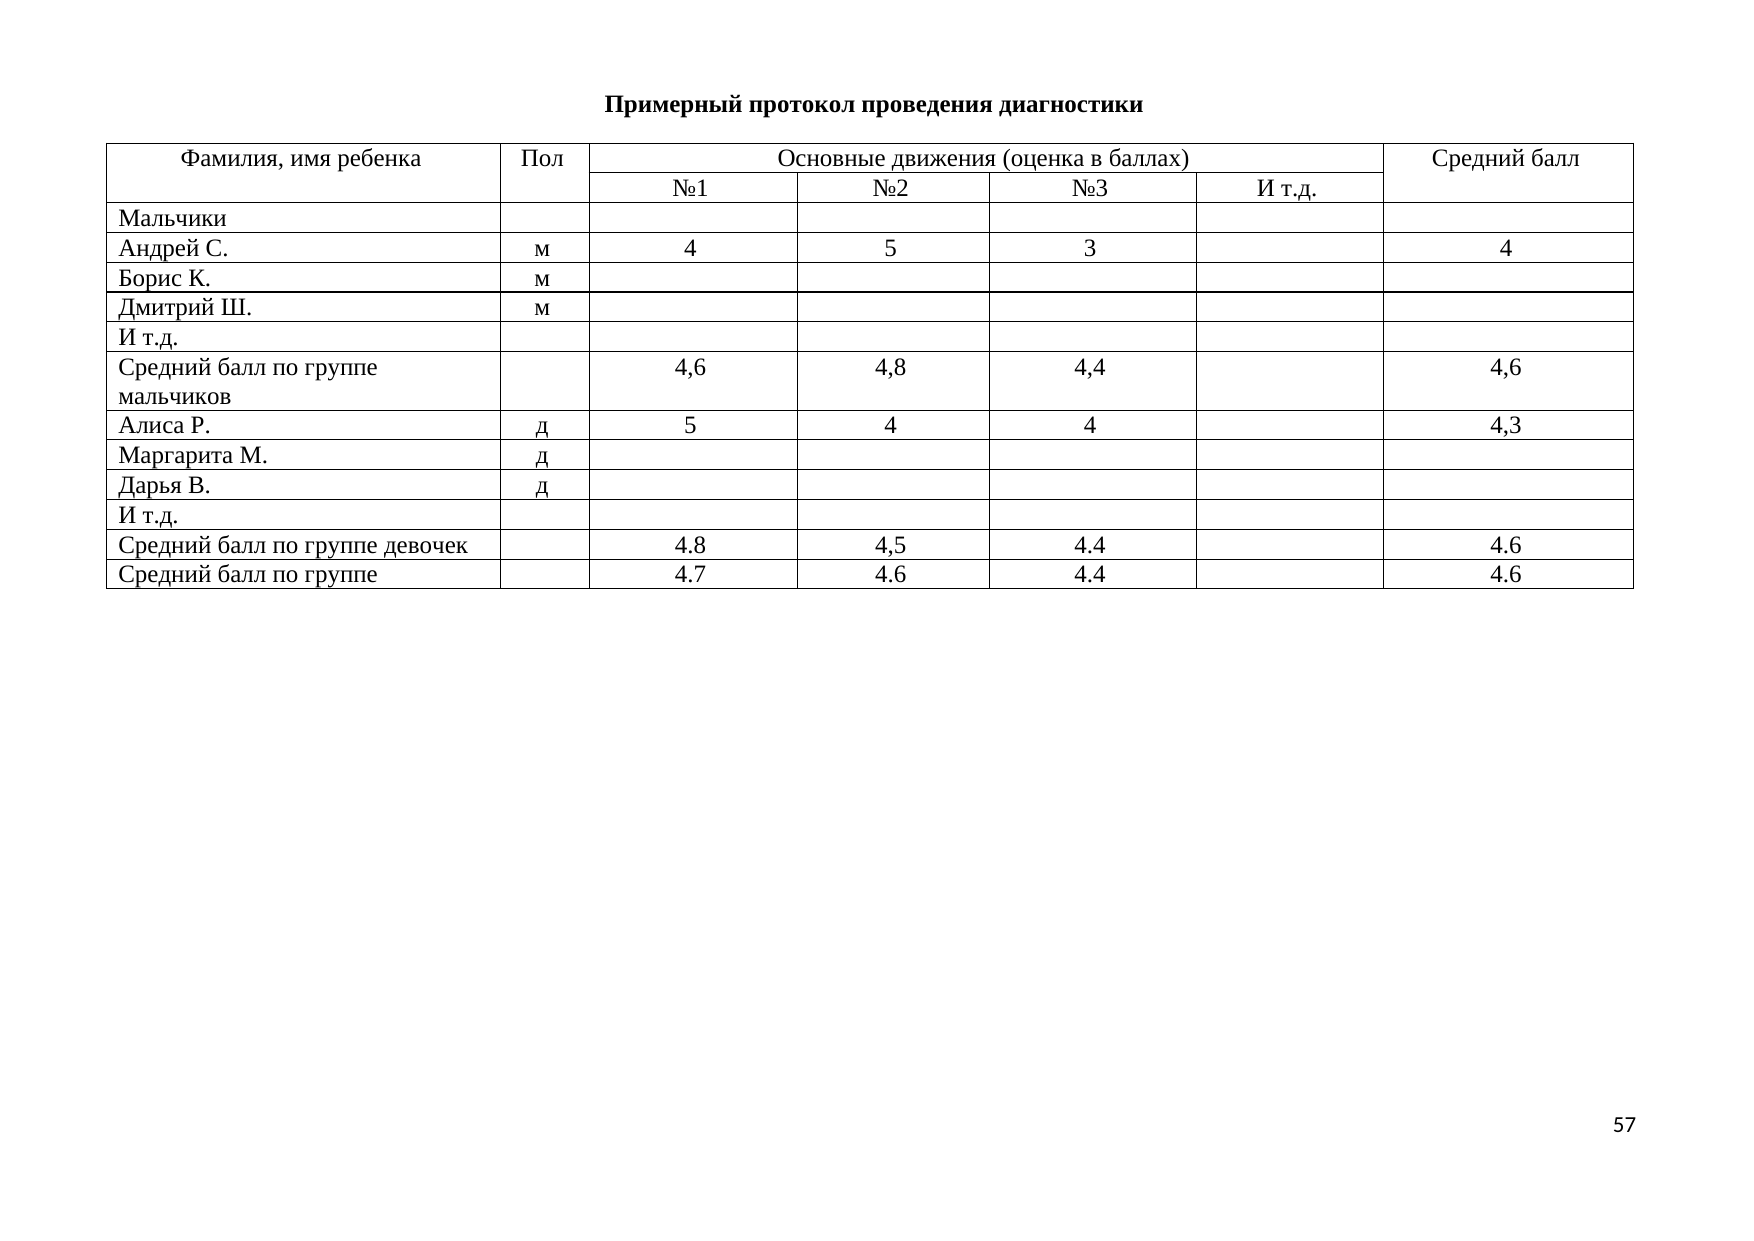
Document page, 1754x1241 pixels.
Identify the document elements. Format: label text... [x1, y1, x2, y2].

table_cell [590, 322, 797, 351]
table_cell №1 [590, 173, 797, 202]
table_cell 4.6 [1384, 560, 1633, 588]
table_cell Средний балл по группе [107, 560, 500, 588]
table_cell 4.4 [990, 560, 1196, 588]
table_cell [1197, 411, 1383, 439]
table_cell №3 [990, 173, 1196, 202]
table_cell Дарья В. [107, 470, 500, 499]
table_cell [501, 352, 589, 409]
table_cell 5 [590, 411, 797, 439]
table_cell [1384, 203, 1633, 232]
table_header Основные движения (оценка в баллах) [590, 144, 1383, 172]
table_cell 4,5 [798, 530, 989, 558]
table_cell 4,6 [590, 352, 797, 409]
table_cell [1384, 263, 1633, 291]
table_cell 4 [798, 411, 989, 439]
table_cell [1197, 560, 1383, 588]
table_cell [1197, 203, 1383, 232]
table_cell Алиса Р. [107, 411, 500, 439]
table_cell 4,6 [1384, 352, 1633, 409]
table_cell [990, 500, 1196, 529]
table_cell 4.6 [798, 560, 989, 588]
table_cell 4 [1384, 233, 1633, 262]
table_cell [590, 203, 797, 232]
table_cell Средний балл по группе девочек [107, 530, 500, 558]
table_cell [798, 203, 989, 232]
table_cell [1197, 500, 1383, 529]
table_cell 4,3 [1384, 411, 1633, 439]
table_cell И т.д. [107, 322, 500, 351]
table_cell [1384, 440, 1633, 469]
table_cell [1197, 293, 1383, 321]
table_cell 4.4 [990, 530, 1196, 558]
table_cell 4.8 [590, 530, 797, 558]
table_cell [798, 263, 989, 291]
table_cell [1197, 530, 1383, 558]
table_cell [501, 560, 589, 588]
table_cell И т.д. [107, 500, 500, 529]
table_header Пол [501, 144, 589, 202]
table_cell [1384, 470, 1633, 499]
table_header Средний балл [1384, 144, 1633, 202]
table_cell Мальчики [107, 203, 500, 232]
table_cell [798, 293, 989, 321]
table_cell [1197, 440, 1383, 469]
table_cell [501, 203, 589, 232]
table_cell [1384, 500, 1633, 529]
table_header Фамилия, имя ребенка [107, 144, 500, 202]
table_cell Андрей С. [107, 233, 500, 262]
table_cell [501, 322, 589, 351]
table_cell [990, 263, 1196, 291]
table_cell [1197, 470, 1383, 499]
table_cell 3 [990, 233, 1196, 262]
table_cell [990, 470, 1196, 499]
table_cell [590, 263, 797, 291]
table_cell [1197, 233, 1383, 262]
table_cell [990, 203, 1196, 232]
table_cell [501, 500, 589, 529]
table_cell Средний балл по группе мальчиков [107, 352, 500, 409]
table_cell [1197, 352, 1383, 409]
table_cell [990, 293, 1196, 321]
table_cell №2 [798, 173, 989, 202]
table_cell [1384, 322, 1633, 351]
table_cell 4,4 [990, 352, 1196, 409]
table_cell [590, 293, 797, 321]
table_cell д [501, 440, 589, 469]
table_cell [501, 530, 589, 558]
text Примерный протокол проведения диагностики [118, 89, 1630, 117]
table_cell д [501, 411, 589, 439]
table_cell [798, 440, 989, 469]
table_cell И т.д. [1197, 173, 1383, 202]
table_cell м [501, 293, 589, 321]
table_cell [1197, 263, 1383, 291]
table_cell д [501, 470, 589, 499]
table_cell [990, 440, 1196, 469]
table_cell м [501, 233, 589, 262]
table_cell [590, 500, 797, 529]
table_cell 4.7 [590, 560, 797, 588]
table_cell Дмитрий Ш. [107, 293, 500, 321]
table_cell 4,8 [798, 352, 989, 409]
table_cell 4.6 [1384, 530, 1633, 558]
table_cell 4 [990, 411, 1196, 439]
table_cell [798, 470, 989, 499]
table_cell 5 [798, 233, 989, 262]
table_cell 4 [590, 233, 797, 262]
table_cell [1197, 322, 1383, 351]
table_cell [590, 440, 797, 469]
table_cell Маргарита М. [107, 440, 500, 469]
table_cell м [501, 263, 589, 291]
table_cell [990, 322, 1196, 351]
table_cell [798, 322, 989, 351]
table_cell [590, 470, 797, 499]
table_cell [1384, 293, 1633, 321]
table_cell [798, 500, 989, 529]
table_cell Борис К. [107, 263, 500, 291]
